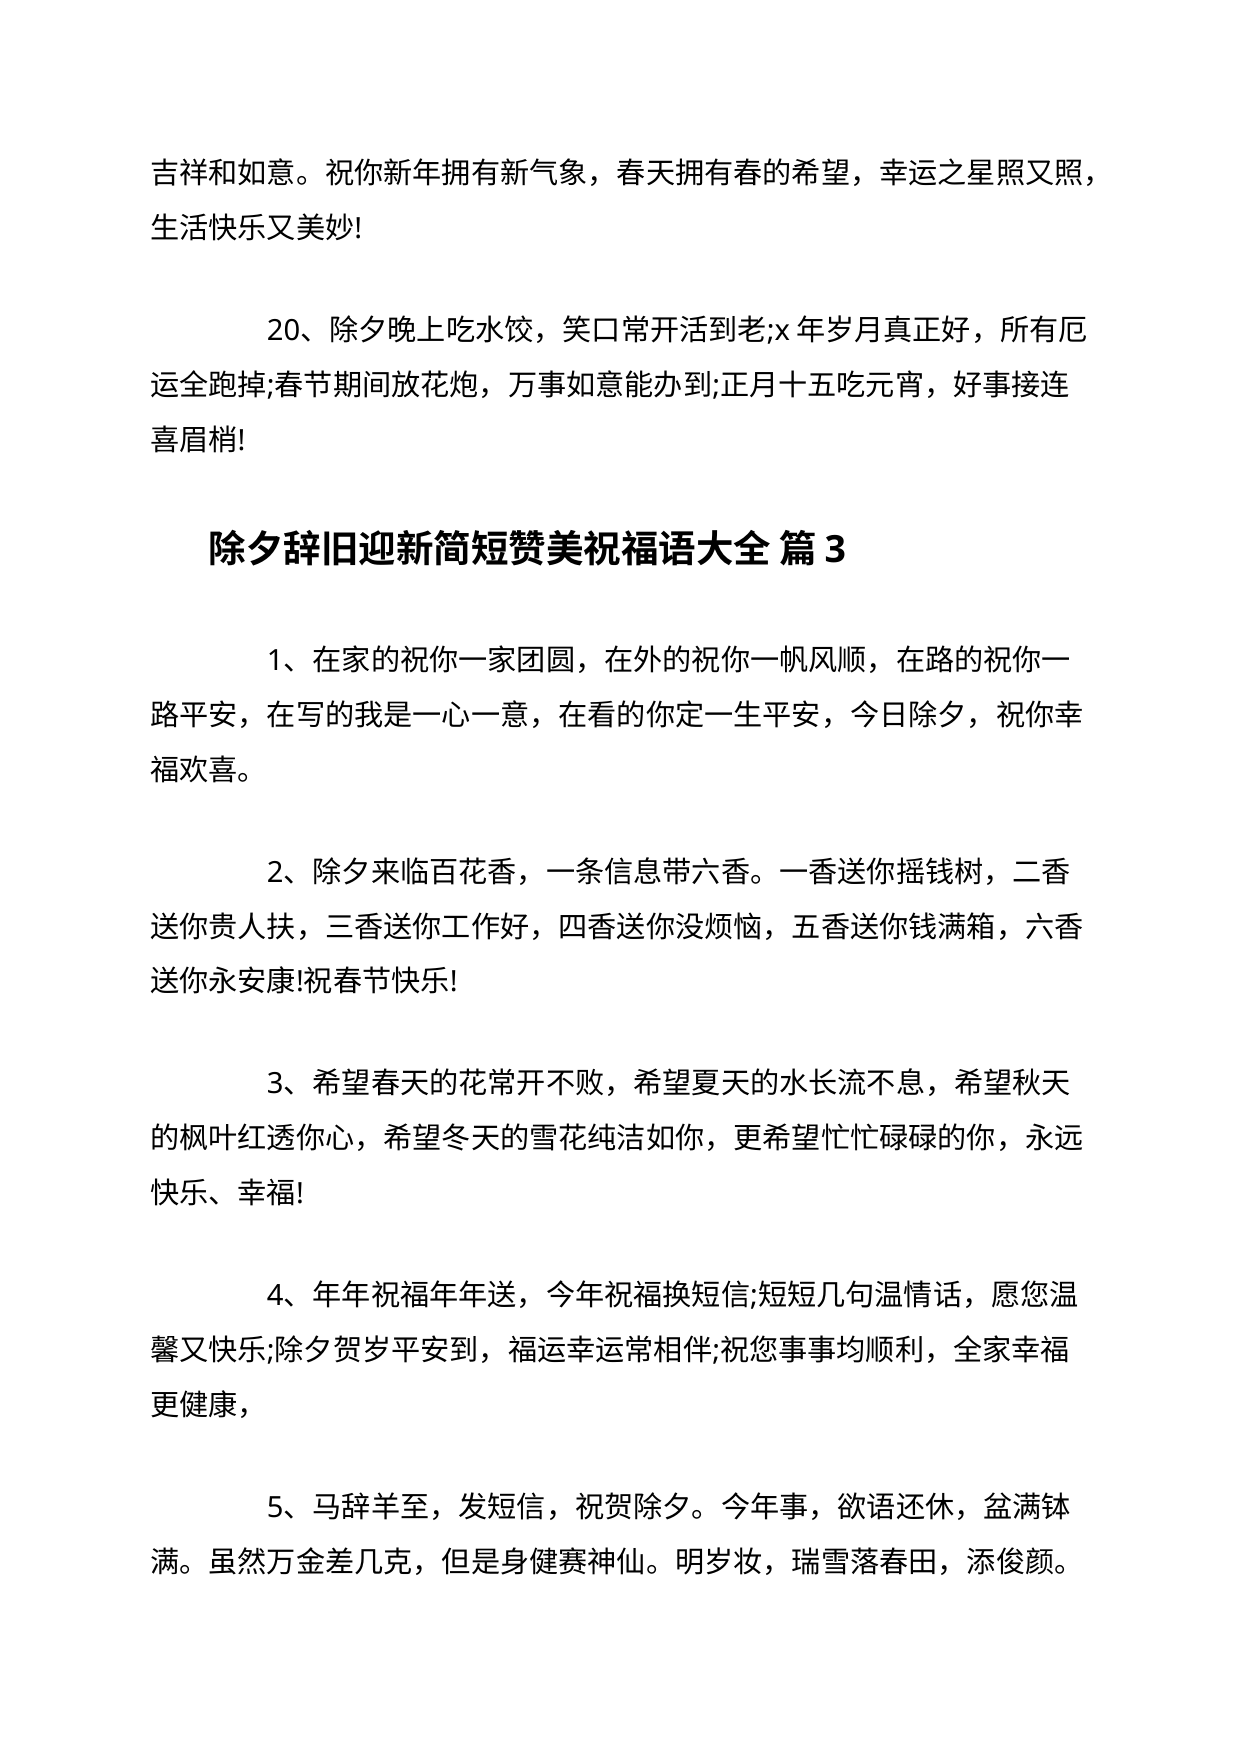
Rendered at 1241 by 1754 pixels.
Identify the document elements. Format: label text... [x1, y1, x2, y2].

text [150, 150, 1090, 247]
text 2、除夕来临百花香，一条信息带六香。一香送你摇钱树，二香送你贵人扶，三香送你工作好，四香送你没烦恼，五香送你钱满箱，六香送你永安康!祝春节快乐! [150, 848, 1090, 1000]
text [150, 1484, 1090, 1581]
text 3、希望春天的花常开不败，希望夏天的水长流不息，希望秋天的枫叶红透你心，希望冬天的雪花纯洁如你，更希望忙忙碌碌的你，永远快乐、幸福! [150, 1060, 1090, 1212]
text 20、除夕晚上吃水饺，笑口常开活到老;x年岁月真正好，所有厄运全跑掉;春节期间放花炮，万事如意能办到;正月十五吃元宵，好事接连喜眉梢! [150, 307, 1090, 459]
text 4、年年祝福年年送，今年祝福换短信;短短几句温情话，愿您温馨又快乐;除夕贺岁平安到，福运幸运常相伴;祝您事事均顺利，全家幸福更健康， [150, 1272, 1090, 1424]
text 1、在家的祝你一家团圆，在外的祝你一帆风顺，在路的祝你一路平安，在写的我是一心一意，在看的你定一生平安，今日除夕，祝你幸福欢喜。 [150, 636, 1090, 789]
text 除夕辞旧迎新简短赞美祝福语大全 篇3 [150, 519, 1090, 573]
